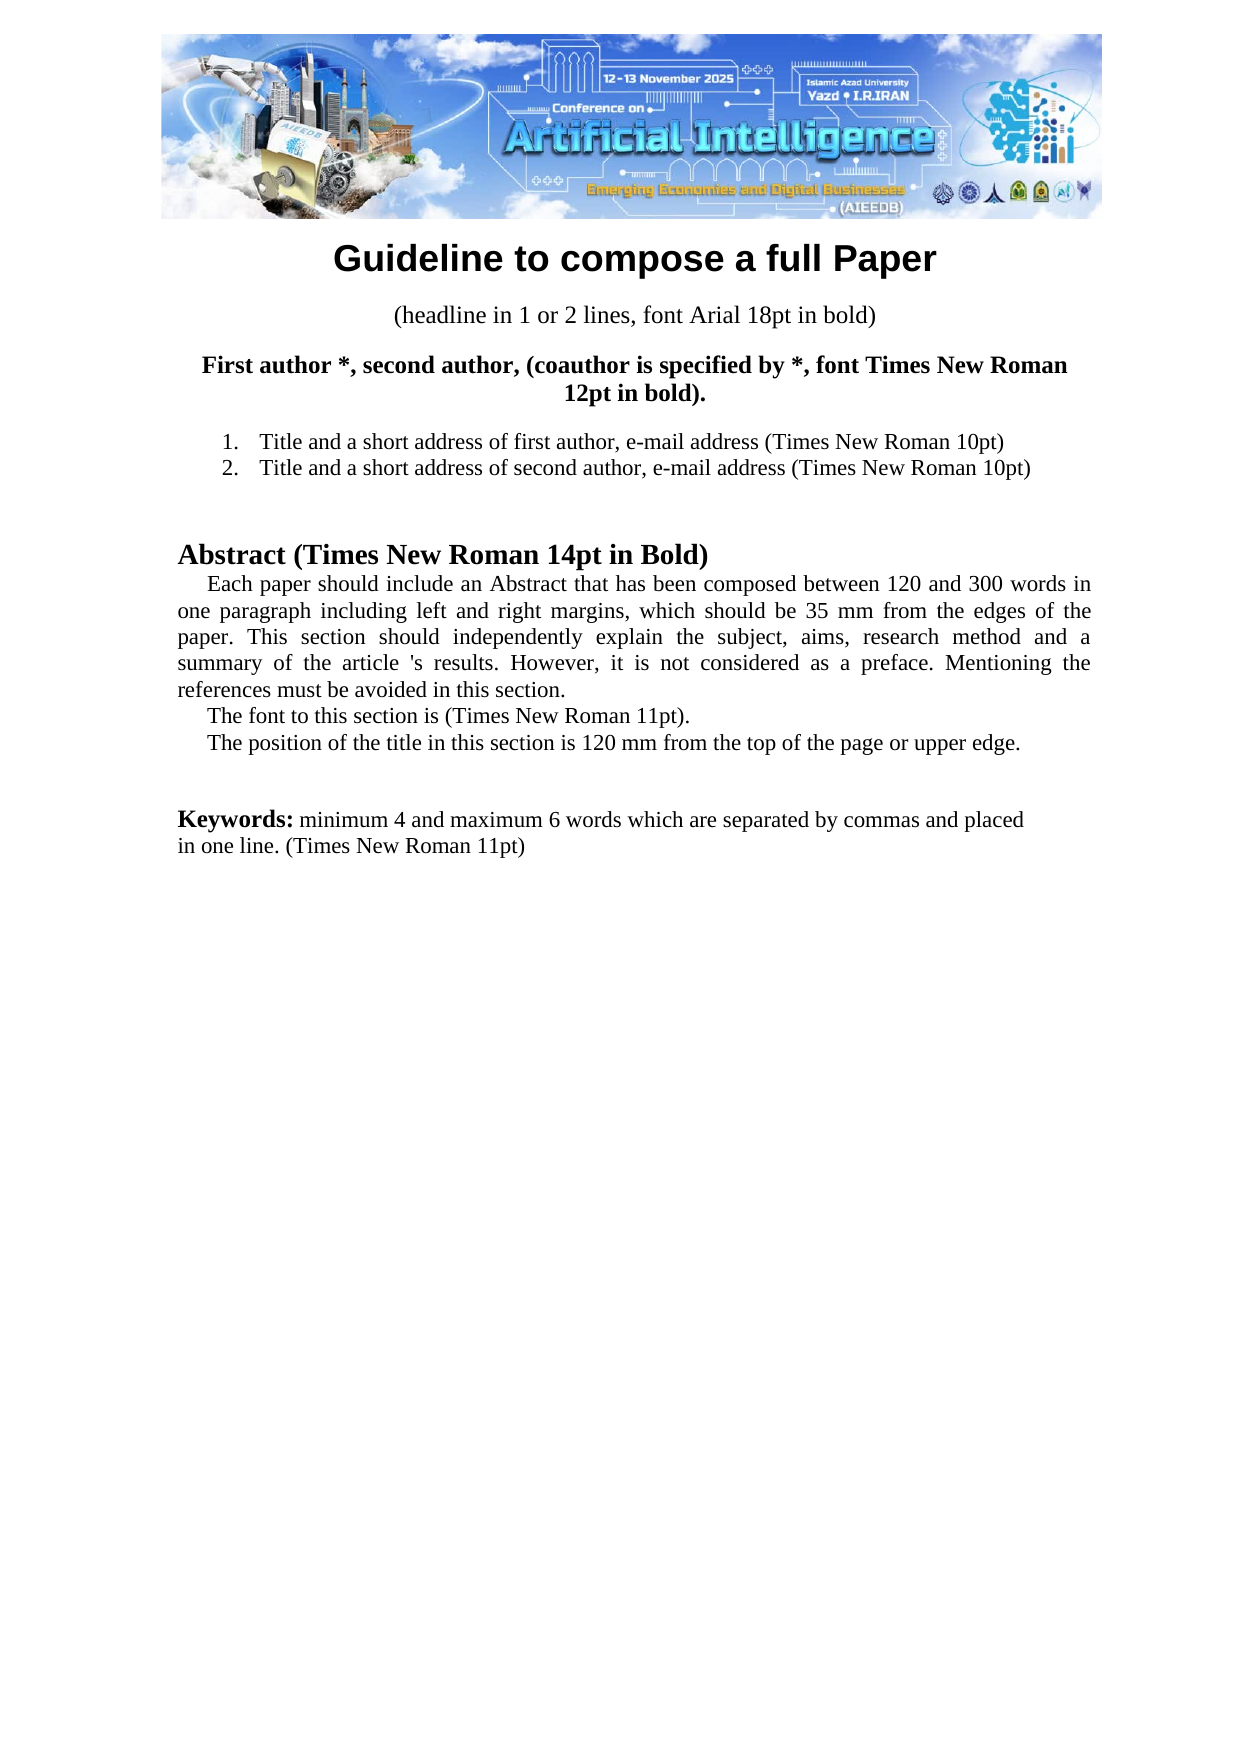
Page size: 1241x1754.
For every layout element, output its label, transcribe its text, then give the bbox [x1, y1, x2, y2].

text Keywords: minimum 4 and maximum 6 words which are separated by commas and placed in one line. (Times New Roman 11pt) [177, 804, 1033, 859]
picture [161, 34, 1101, 219]
list Each paper should include an Abstract that has been composed between 120 and 300 words in one paragraph including left and right margins, which should be 35 mm from the edges of the paper. This section should independently explain the subject, aims, research method and a summary of the article 's results. However, it is not considered as a preface. Mentioning the references must be avoided in this section. [177, 570, 1092, 702]
list The font to this section is (Times New Roman 11pt). [177, 702, 1092, 728]
text Guideline to compose a full Paper [177, 236, 1092, 279]
text (headline in 1 or 2 lines, font Arial 18pt in bold) [177, 300, 1092, 329]
list Abstract (Times New Roman 14pt in Bold) [177, 537, 1092, 570]
list Title and a short address of second author, e-mail address (Times New Roman 10pt) [222, 454, 1092, 481]
list Title and a short address of first author, e-mail address (Times New Roman 10pt) [222, 428, 1092, 454]
list The position of the title in this section is 120 mm from the top of the page or upper edge. [177, 728, 1092, 755]
text First author *, second author, (coauthor is specified by *, font Times New Roman 12pt in bold). [177, 350, 1092, 407]
